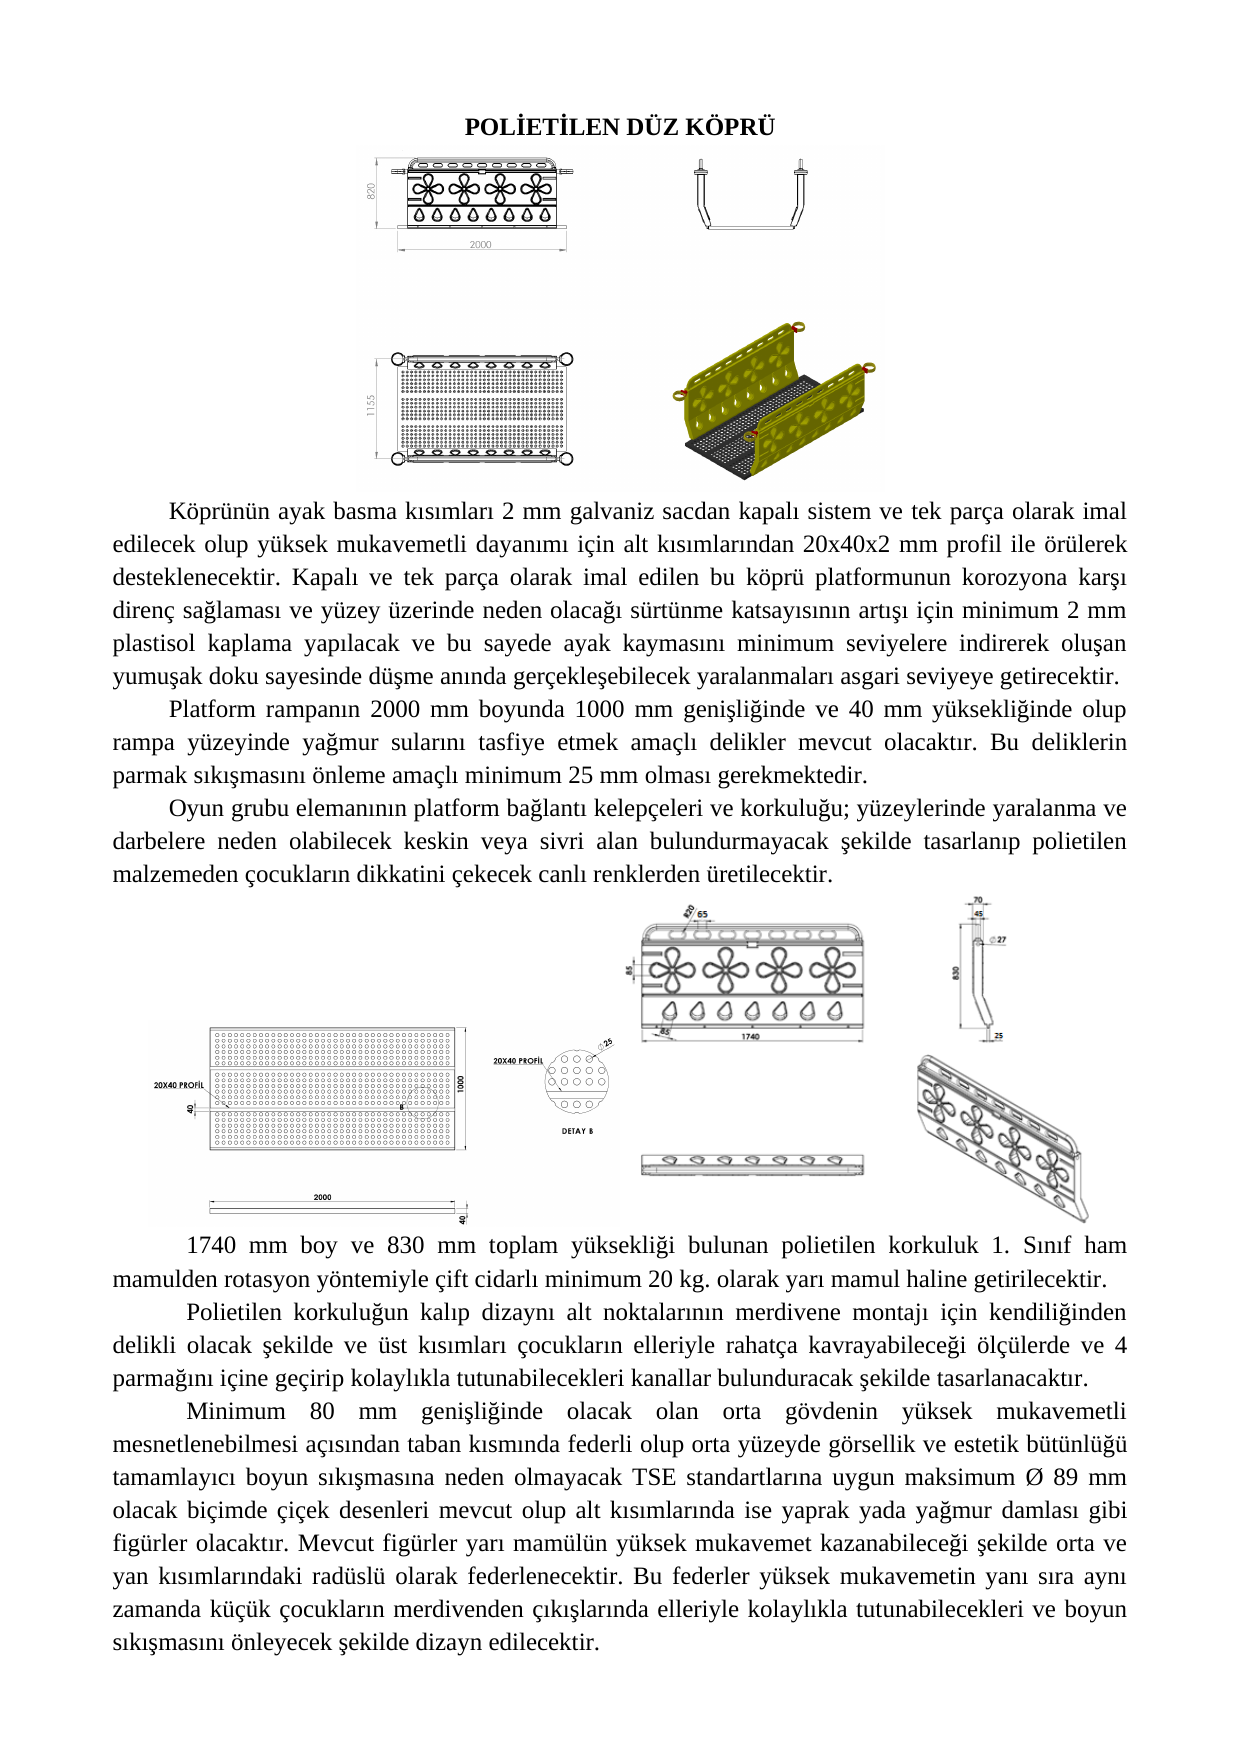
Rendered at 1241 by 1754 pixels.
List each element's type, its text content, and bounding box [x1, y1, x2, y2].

text POLİETİLEN DÜZ KÖPRÜ [112, 112, 1128, 141]
picture [355, 145, 885, 492]
picture [147, 892, 1093, 1227]
text 1740 mm boy ve 830 mm toplam yüksekliği bulunan polietilen korkuluk 1. Sınıf ham mamulden rotasyon yöntemiyle çift cidarlı minimum 20 kg. olarak yarı mamul haline getirilecektir. [112, 1231, 1128, 1292]
text Köprünün ayak basma kısımları galvaniz sacdan kapalı sistem ve tek parça olarak imal edilecek olup yüksek mukavemetli dayanımı için alt kısımlarından 20x40x2 mm profil ile örülerek desteklenecektir. Kapalı ve tek parça olarak imal edilen bu köprü platformunun korozyona karşı direnç sağlaması ve yüzey üzerinde neden olacağı sürtünme katsayısının artışı için minimum 2 mm plastisol kaplama yapılacak ve bu sayede ayak kaymasını minimum seviyelere indirerek oluşan yumuşak doku sayesinde düşme anında gerçekleşebilecek yaralanmaları asgari seviyeye getirecektir. [112, 496, 1128, 690]
text Minimum 80 mm genişliğinde olacak olan orta gövdenin yüksek mukavemetli mesnetlenebilmesi açısından taban kısmında federli olup orta yüzeyde görsellik ve estetik bütünlüğü tamamlayıcı boyun sıkışmasına neden olmayacak TSE standartlarına uygun maksimum Ø 89 mm olacak biçimde çiçek desenleri mevcut olup alt kısımlarında ise yaprak yada yağmur damlası gibi figürler olacaktır. Mevcut figürler yarı mamülün yüksek mukavemet kazanabileceği şekilde orta ve yan kısımlarındaki radüslü olarak federlenecektir. Bu federler yüksek mukavemetin yanı sıra aynı zamanda küçük çocukların merdivenden çıkışlarında elleriyle kolaylıkla tutunabilecekleri ve boyun sıkışmasını önleyecek şekilde dizayn edilecektir. [112, 1396, 1128, 1656]
text Platform rampanın 2000 mm boyunda 1000 mm genişliğinde ve 40 mm yüksekliğinde olup rampa yüzeyinde yağmur sularını tasfiye etmek amaçlı delikler mevcut olacaktır. Bu deliklerin parmak sıkışmasını önleme amaçlı minimum 25 mm olması gerekmektedir. [112, 694, 1128, 789]
text Polietilen korkuluğun kalıp dizaynı alt noktalarının merdivene montajı için kendiliğinden delikli olacak şekilde ve üst kısımları çocukların elleriyle rahatça kavrayabileceği ölçülerde ve 4 parmağını içine geçirip kolaylıkla tutunabilecekleri kanallar bulunduracak şekilde tasarlanacaktır. [112, 1297, 1128, 1391]
text Oyun grubu elemanının platform bağlantı kelepçeleri ve korkuluğu; yüzeylerinde yaralanma ve darbelere neden olabilecek keskin veya sivri alan bulundurmayacak şekilde tasarlanıp polietilen malzemeden çocukların dikkatini çekecek canlı renklerden üretilecektir. [112, 793, 1128, 888]
